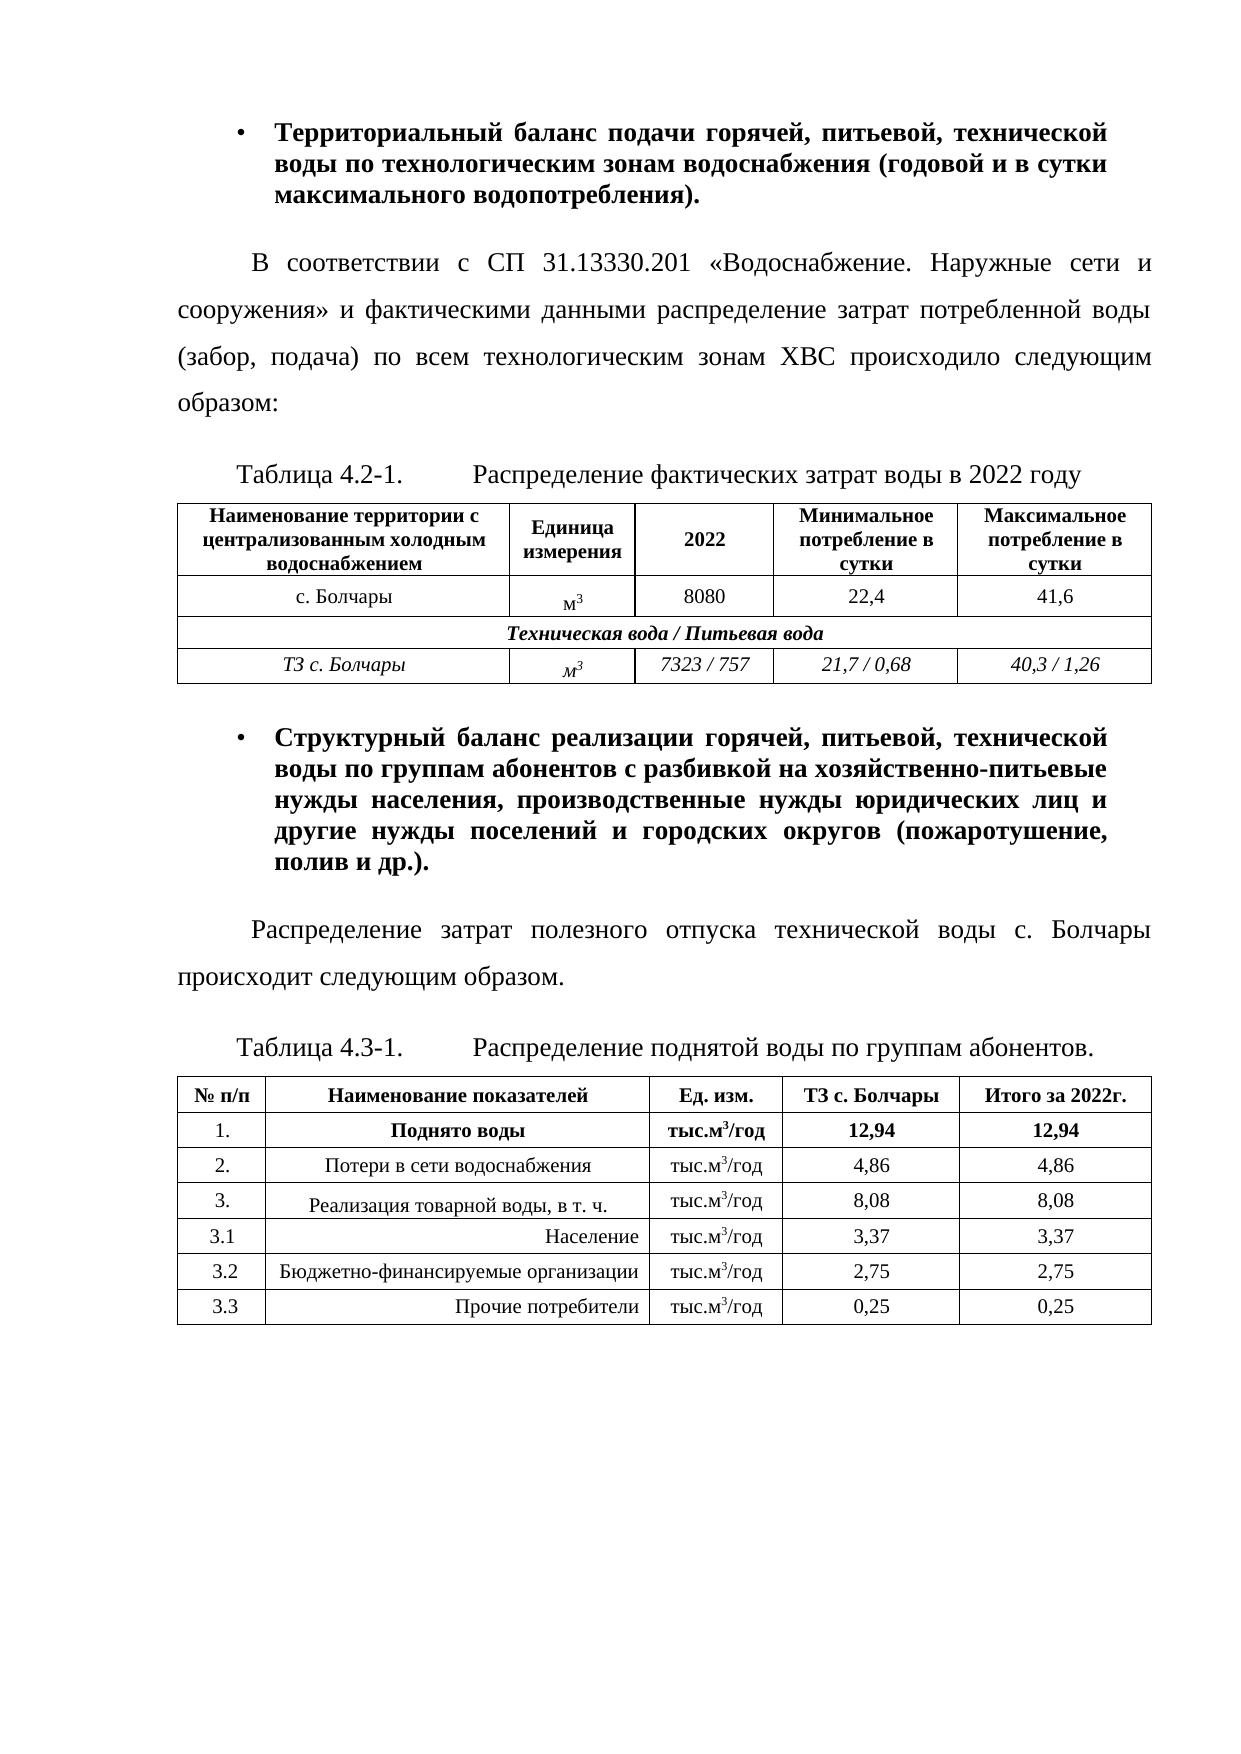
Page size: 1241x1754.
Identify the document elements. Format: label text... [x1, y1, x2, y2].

subtitle Структурный баланс реализации горячей, питьевой, технической воды по группам абонентов с разбивкой на хозяйственно-питьевые нужды населения, производственные нужды юридических лиц и другие нужды поселений и городских округов (пожаротушение, полив и др.). [236, 721, 1108, 877]
text Таблица 4.2-1. Распределение фактических затрат воды в 2022 году [236, 458, 1163, 489]
table_cell 1. [178, 1113, 265, 1147]
table_cell 3.3 [178, 1290, 265, 1324]
table_cell 3.2 [178, 1254, 265, 1288]
table_cell 8,08 [960, 1183, 1151, 1218]
table_header ТЗ с. Болчары [783, 1077, 959, 1112]
table_header № п/п [178, 1077, 265, 1112]
table_cell 0,25 [783, 1290, 959, 1324]
table_cell Потери в сети водоснабжения [266, 1148, 649, 1182]
table_header Максимальное потребление в сутки [958, 504, 1151, 575]
table_cell Техническая вода / Питьевая вода [178, 617, 1151, 648]
table_header Наименование показателей [266, 1077, 649, 1112]
table_cell м3 [510, 649, 634, 682]
table_cell 40,3 / 1,26 [958, 649, 1151, 682]
table_header Минимальное потребление в сутки [774, 504, 957, 575]
table_cell Прочие потребители [266, 1290, 649, 1324]
text Распределение затрат полезного отпуска технической воды с. Болчары происходит следующим образом. [177, 913, 1152, 991]
table_header Наименование территории с централизованным холодным водоснабжением [178, 504, 509, 575]
table_cell 21,7 / 0,68 [774, 649, 957, 682]
table_cell 12,94 [783, 1113, 959, 1147]
table_header 2022 [636, 504, 773, 575]
table_cell Население [266, 1219, 649, 1253]
table_cell 7323 / 757 [636, 649, 773, 682]
table_cell 3,37 [783, 1219, 959, 1253]
table_cell 8,08 [783, 1183, 959, 1218]
table_cell 4,86 [783, 1148, 959, 1182]
subtitle Территориальный баланс подачи горячей, питьевой, технической воды по технологическим зонам водоснабжения (годовой и в сутки максимального водопотребления). [236, 116, 1108, 210]
table_header Ед. изм. [650, 1077, 782, 1112]
table_cell 41,6 [958, 576, 1151, 616]
table_cell 12,94 [960, 1113, 1151, 1147]
text Таблица 4.3-1. Распределение поднятой воды по группам абонентов. [236, 1032, 1163, 1063]
table_cell 8080 [636, 576, 773, 616]
table_cell тыс.м3/год [650, 1113, 782, 1147]
table_header Итого за 2022г. [960, 1077, 1151, 1112]
table_cell тыс.м3/год [650, 1148, 782, 1182]
table_cell с. Болчары [178, 576, 509, 616]
table_cell 0,25 [960, 1290, 1151, 1324]
text В соответствии с СП 31.13330.201 «Водоснабжение. Наружные сети и сооружения» и фактическими данными распределение затрат потребленной воды (забор, подача) по всем технологическим зонам ХВС происходило следующим образом: [177, 246, 1152, 417]
table_cell Поднято воды [266, 1113, 649, 1147]
table_cell 4,86 [960, 1148, 1151, 1182]
table_cell 3,37 [960, 1219, 1151, 1253]
table_cell тыс.м3/год [650, 1290, 782, 1324]
table_cell Бюджетно-финансируемые организации [266, 1254, 649, 1288]
table_cell тыс.м3/год [650, 1219, 782, 1253]
table_cell Реализация товарной воды, в т. ч. [266, 1183, 649, 1218]
table_cell 22,4 [774, 576, 957, 616]
table_cell 3. [178, 1183, 265, 1218]
table_cell тыс.м3/год [650, 1254, 782, 1288]
table_header Единица измерения [510, 504, 634, 575]
table_cell 2,75 [960, 1254, 1151, 1288]
table_cell тыс.м3/год [650, 1183, 782, 1218]
table_cell 3.1 [178, 1219, 265, 1253]
table_cell 2,75 [783, 1254, 959, 1288]
table_cell ТЗ с. Болчары [178, 649, 509, 682]
table_cell 2. [178, 1148, 265, 1182]
table_cell м3 [510, 576, 634, 616]
